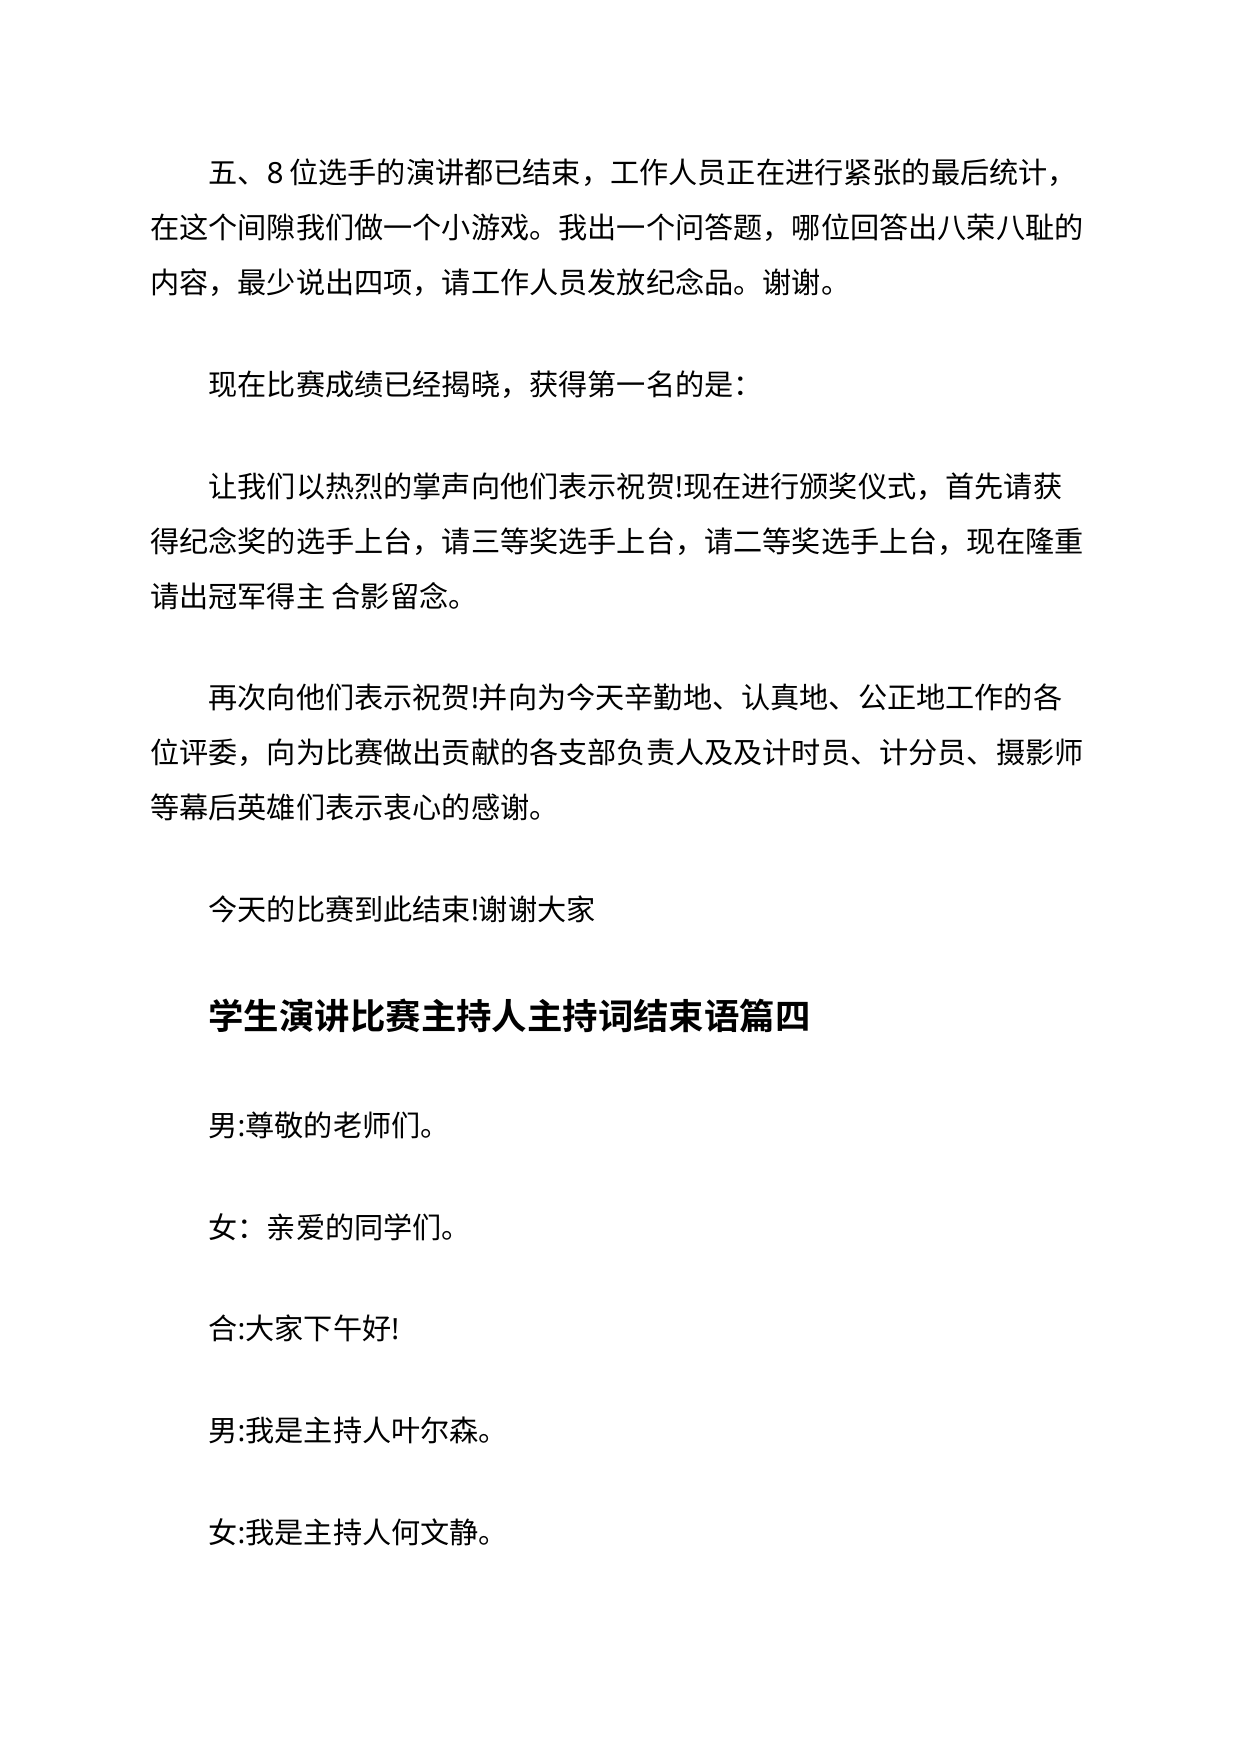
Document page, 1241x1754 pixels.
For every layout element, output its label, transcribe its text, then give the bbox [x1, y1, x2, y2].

text 让我们以热烈的掌声向他们表示祝贺!现在进行颁奖仪式，首先请获得纪念奖的选手上台，请三等奖选手上台，请二等奖选手上台，现在隆重请出冠军得主 合影留念。 [150, 463, 1090, 616]
text 再次向他们表示祝贺!并向为今天辛勤地、认真地、公正地工作的各位评委，向为比赛做出贡献的各支部负责人及及计时员、计分员、摄影师等幕后英雄们表示衷心的感谢。 [150, 675, 1090, 827]
text 男:我是主持人叶尔森。 [150, 1408, 1090, 1450]
text 现在比赛成绩已经揭晓，获得第一名的是： [150, 362, 1090, 404]
text 合:大家下午好! [150, 1306, 1090, 1348]
text 男:尊敬的老师们。 [150, 1102, 1090, 1144]
text 五、8位选手的演讲都已结束，工作人员正在进行紧张的最后统计，在这个间隙我们做一个小游戏。我出一个问答题，哪位回答出八荣八耻的内容，最少说出四项，请工作人员发放纪念品。谢谢。 [150, 150, 1090, 302]
text 女:我是主持人何文静。 [150, 1510, 1090, 1552]
text 学生演讲比赛主持人主持词结束语篇四 [150, 989, 1090, 1040]
text 今天的比赛到此结束!谢谢大家 [150, 887, 1090, 929]
text 女：亲爱的同学们。 [150, 1204, 1090, 1246]
